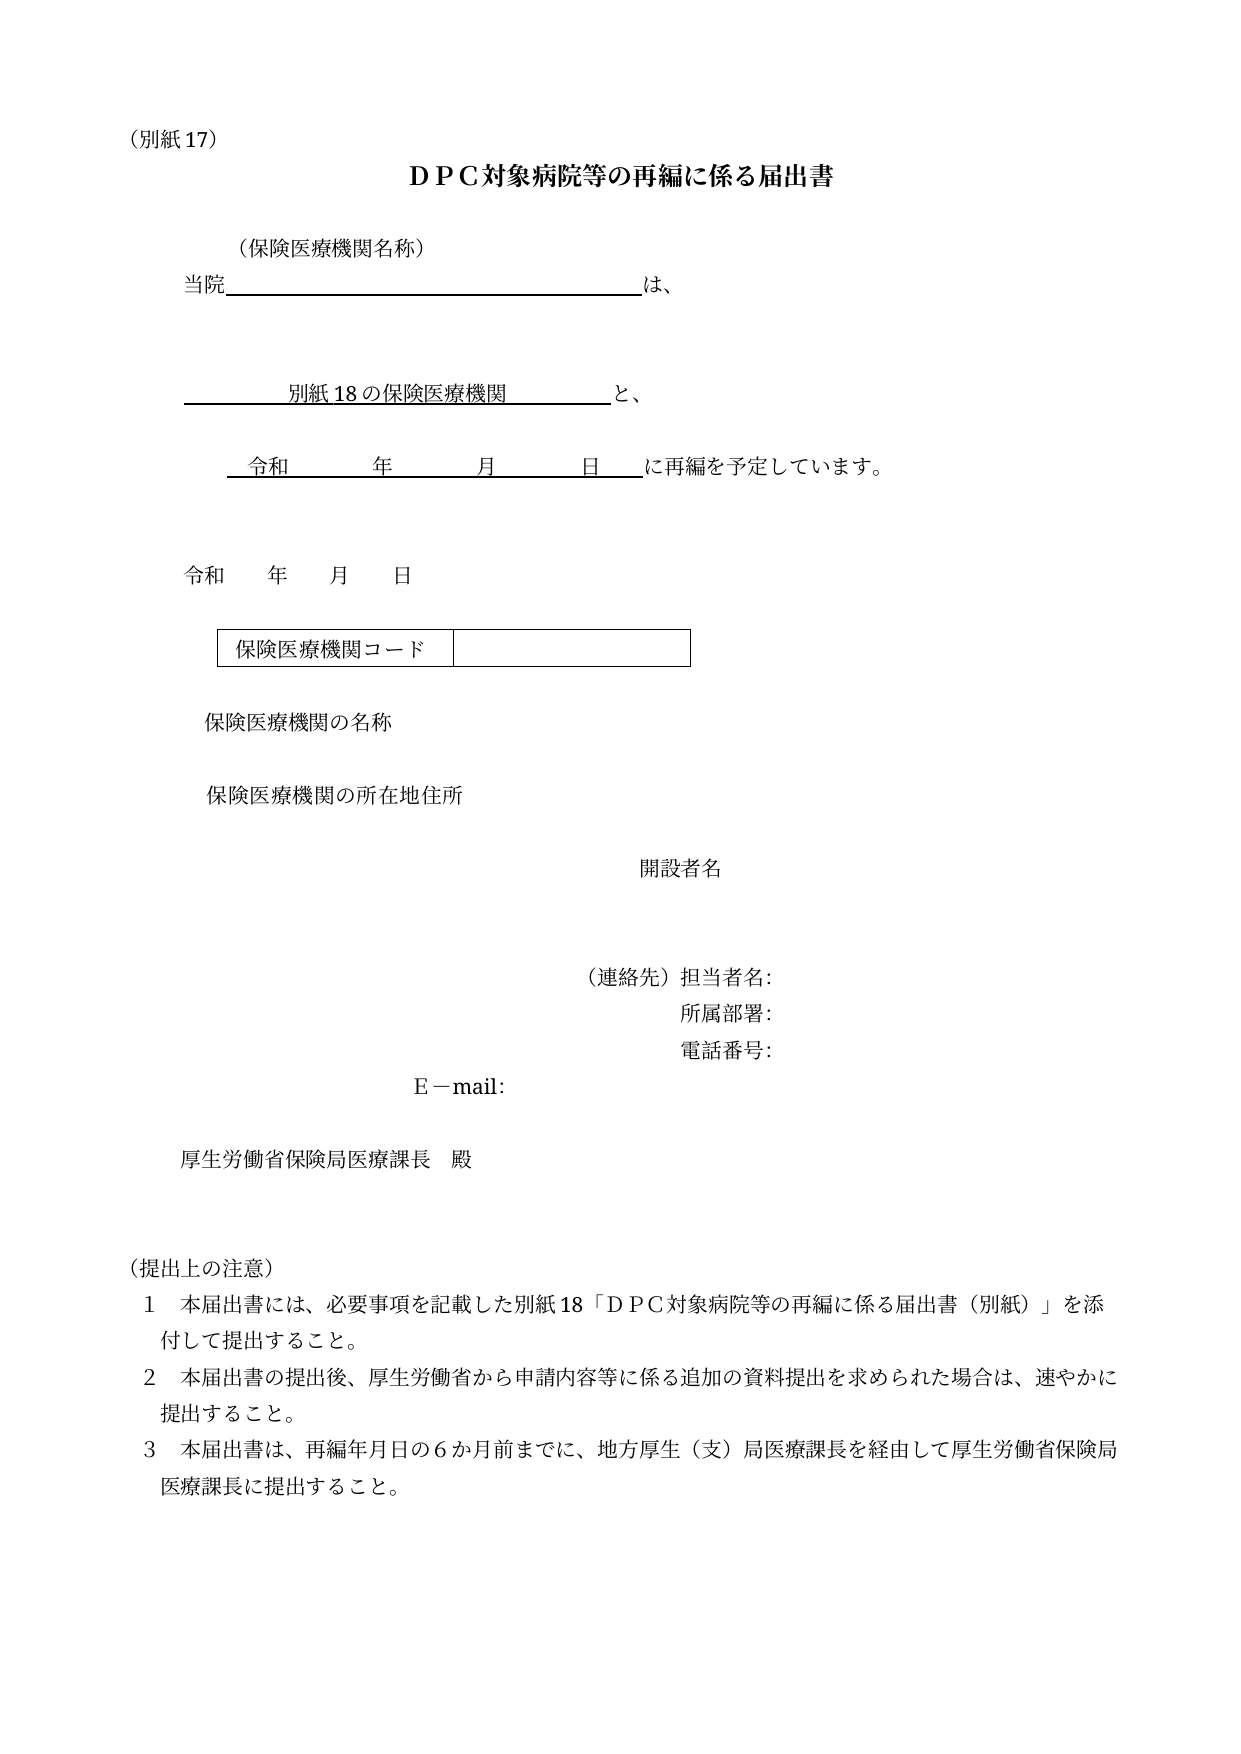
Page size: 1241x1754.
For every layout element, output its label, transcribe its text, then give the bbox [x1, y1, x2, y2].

table_header [454, 630, 690, 666]
text ３ 本届出書は、再編年月日の６か月前までに、地方厚生（支）局医療課長を経由して厚生労働省保険局医療課長に提出すること。 [139, 1431, 1122, 1503]
text （提出上の注意） [118, 1249, 1122, 1285]
table_header 保険医療機関コード [218, 630, 453, 666]
text 当院 は、 [118, 265, 1122, 302]
text 電話番号： [118, 1031, 1122, 1067]
text 令和 年 月 日 に再編を予定しています。 [118, 447, 1122, 483]
text 保険医療機関の所在地住所 [207, 776, 1122, 813]
subtitle （別紙17） [118, 120, 1122, 156]
text （連絡先）担当者名： [118, 958, 1122, 994]
text ２ 本届出書の提出後、厚生労働省から申請内容等に係る追加の資料提出を求められた場合は、速やかに提出すること。 [139, 1358, 1122, 1431]
text ＤＰＣ対象病院等の再編に係る届出書 [118, 156, 1122, 193]
text 令和 年 月 日 [118, 556, 1122, 592]
text 厚生労働省保険局医療課長 殿 [118, 1140, 1122, 1176]
text 開設者名 [118, 849, 1122, 885]
text 保険医療機関の名称 [118, 704, 1122, 740]
text 所属部署： [118, 994, 1122, 1031]
text Ｅ－mail： [118, 1067, 1122, 1103]
text 別紙18の保険医療機関 と、 [118, 374, 1122, 411]
text １ 本届出書には、必要事項を記載した別紙18「ＤＰＣ対象病院等の再編に係る届出書（別紙）」を添付して提出すること。 [139, 1285, 1122, 1358]
text （保険医療機関名称） [118, 229, 1122, 265]
